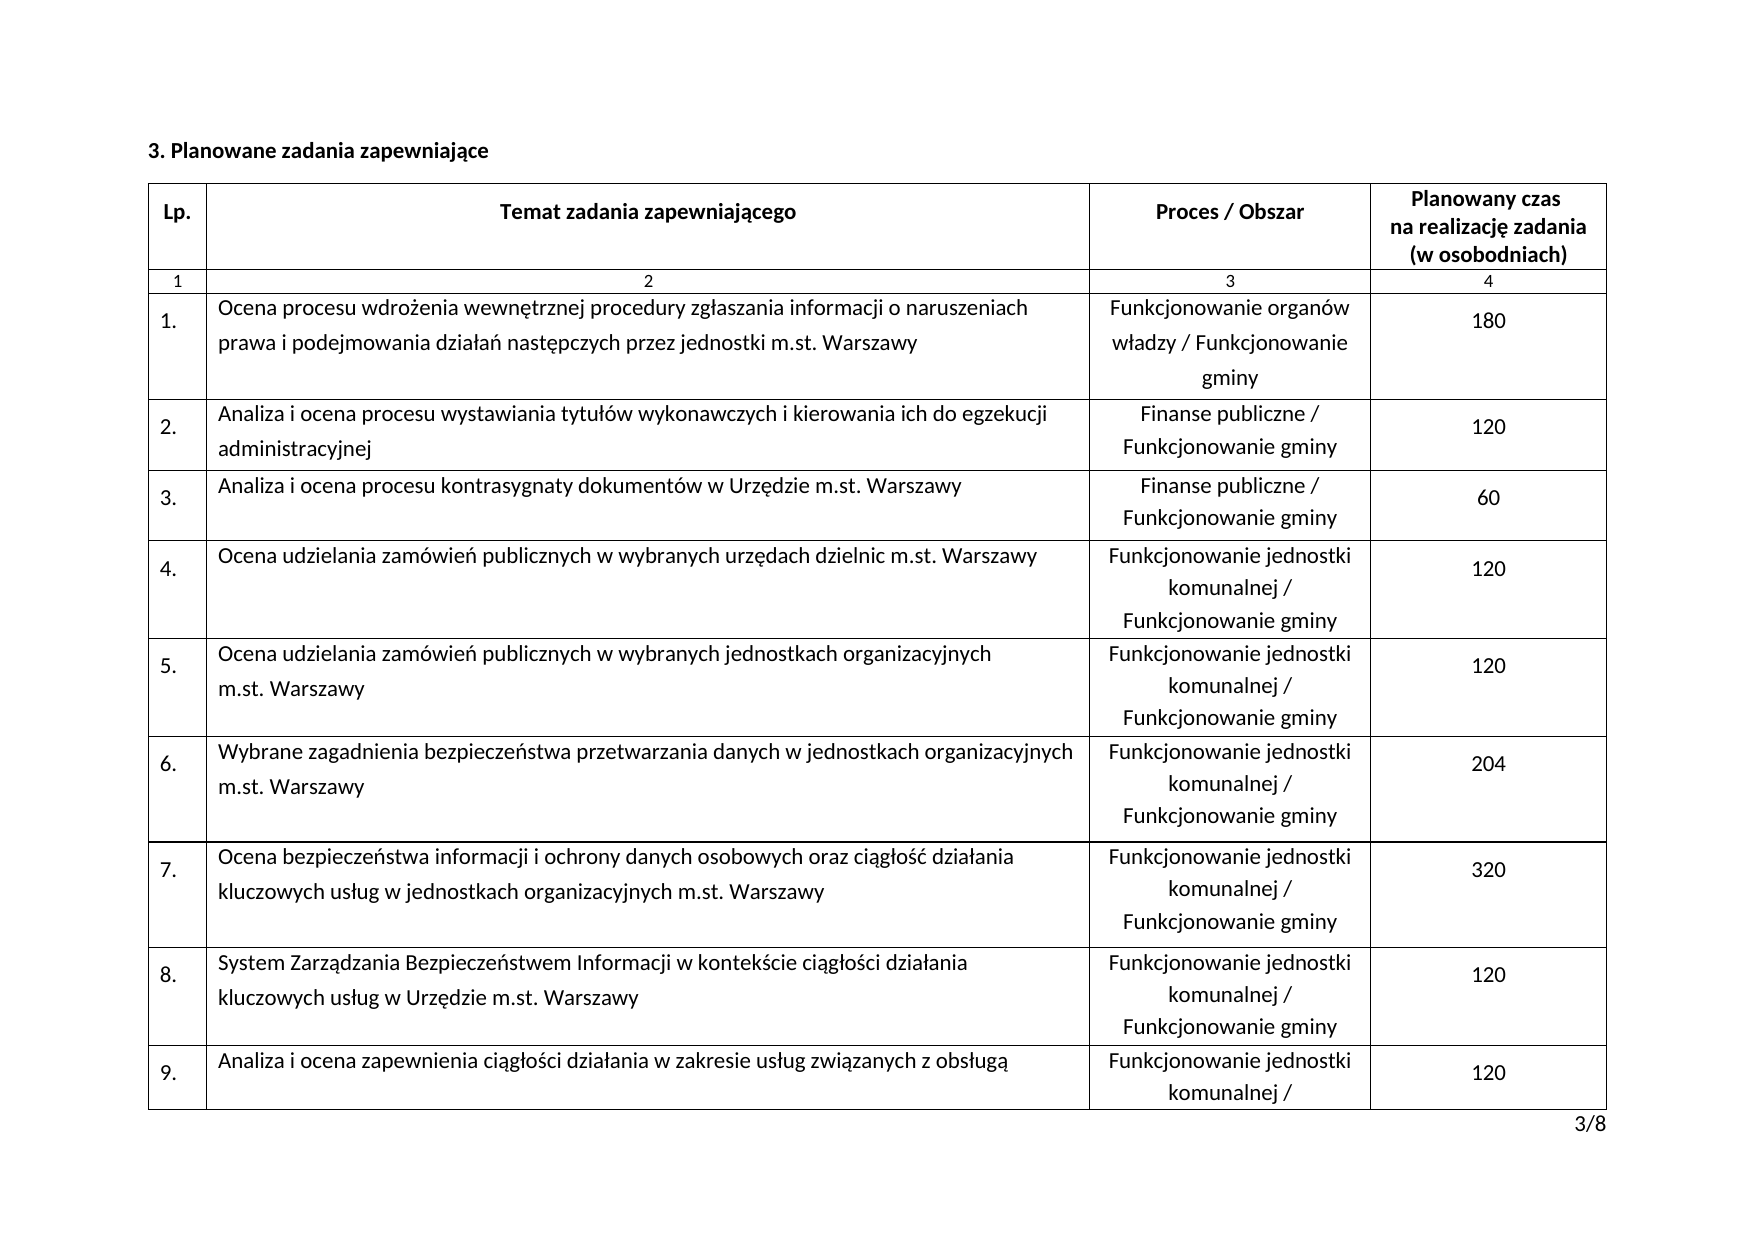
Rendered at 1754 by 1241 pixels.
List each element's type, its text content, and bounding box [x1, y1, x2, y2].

table_cell Funkcjonowanie jednostki komunalnej / Funkcjonowanie gminy [1090, 948, 1370, 1045]
table_cell Funkcjonowanie jednostki komunalnej / Funkcjonowanie gminy [1090, 843, 1370, 947]
table_cell [149, 737, 206, 841]
table_header Lp. [149, 184, 206, 268]
table_cell [149, 541, 206, 638]
table_cell Ocena udzielania zamówień publicznych w wybranych jednostkach organizacyjnych m.st. Warszawy [207, 639, 1089, 736]
table_cell [149, 471, 206, 540]
table_cell [149, 1046, 206, 1108]
table_cell Analiza i ocena procesu wystawiania tytułów wykonawczych i kierowania ich do egzekucji administracyjnej [207, 400, 1089, 470]
table_cell 120 [1371, 400, 1606, 470]
table_cell Funkcjonowanie jednostki komunalnej / Funkcjonowanie gminy [1090, 737, 1370, 841]
table_cell Wybrane zagadnienia bezpieczeństwa przetwarzania danych w jednostkach organizacyjnych m.st. Warszawy [207, 737, 1089, 841]
table_cell Funkcjonowanie jednostki komunalnej / Funkcjonowanie gminy [1090, 639, 1370, 736]
table_cell Finanse publiczne / Funkcjonowanie gminy [1090, 400, 1370, 470]
table_cell [149, 639, 206, 736]
table_cell 204 [1371, 737, 1606, 841]
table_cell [1090, 1046, 1370, 1108]
table_cell Funkcjonowanie organów władzy / Funkcjonowanie gminy [1090, 294, 1370, 398]
table_header Temat zadania zapewniającego [207, 184, 1089, 268]
table_cell [149, 843, 206, 947]
table_cell 120 [1371, 639, 1606, 736]
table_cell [207, 1046, 1089, 1108]
table_header Planowany czas na realizację zadania (w osobodniach) [1371, 184, 1606, 268]
table_cell 1 [149, 270, 206, 292]
table_cell System Zarządzania Bezpieczeństwem Informacji w kontekście ciągłości działania kluczowych usług w Urzędzie m.st. Warszawy [207, 948, 1089, 1045]
table_header Proces / Obszar [1090, 184, 1370, 268]
table_cell 120 [1371, 948, 1606, 1045]
table_cell [149, 948, 206, 1045]
table_cell Ocena procesu wdrożenia wewnętrznej procedury zgłaszania informacji o naruszeniach prawa i podejmowania działań następczych przez jednostki m.st. Warszawy [207, 294, 1089, 398]
table_cell Ocena bezpieczeństwa informacji i ochrony danych osobowych oraz ciągłość działania kluczowych usług w jednostkach organizacyjnych m.st. Warszawy [207, 843, 1089, 947]
table_cell Finanse publiczne / Funkcjonowanie gminy [1090, 471, 1370, 540]
subtitle 3. Planowane zadania zapewniające [148, 136, 1606, 164]
table_cell 4 [1371, 270, 1606, 292]
table_cell 120 [1371, 541, 1606, 638]
table_cell 320 [1371, 843, 1606, 947]
table_cell Analiza i ocena procesu kontrasygnaty dokumentów w Urzędzie m.st. Warszawy [207, 471, 1089, 540]
table_cell Ocena udzielania zamówień publicznych w wybranych urzędach dzielnic m.st. Warszawy [207, 541, 1089, 638]
table_cell [149, 400, 206, 470]
table_cell 60 [1371, 471, 1606, 540]
table_cell [149, 294, 206, 398]
table_cell 120 [1371, 1046, 1606, 1108]
table_cell Funkcjonowanie jednostki komunalnej / Funkcjonowanie gminy [1090, 541, 1370, 638]
table_cell 2 [207, 270, 1089, 292]
table_cell 180 [1371, 294, 1606, 398]
table_cell 3 [1090, 270, 1370, 292]
